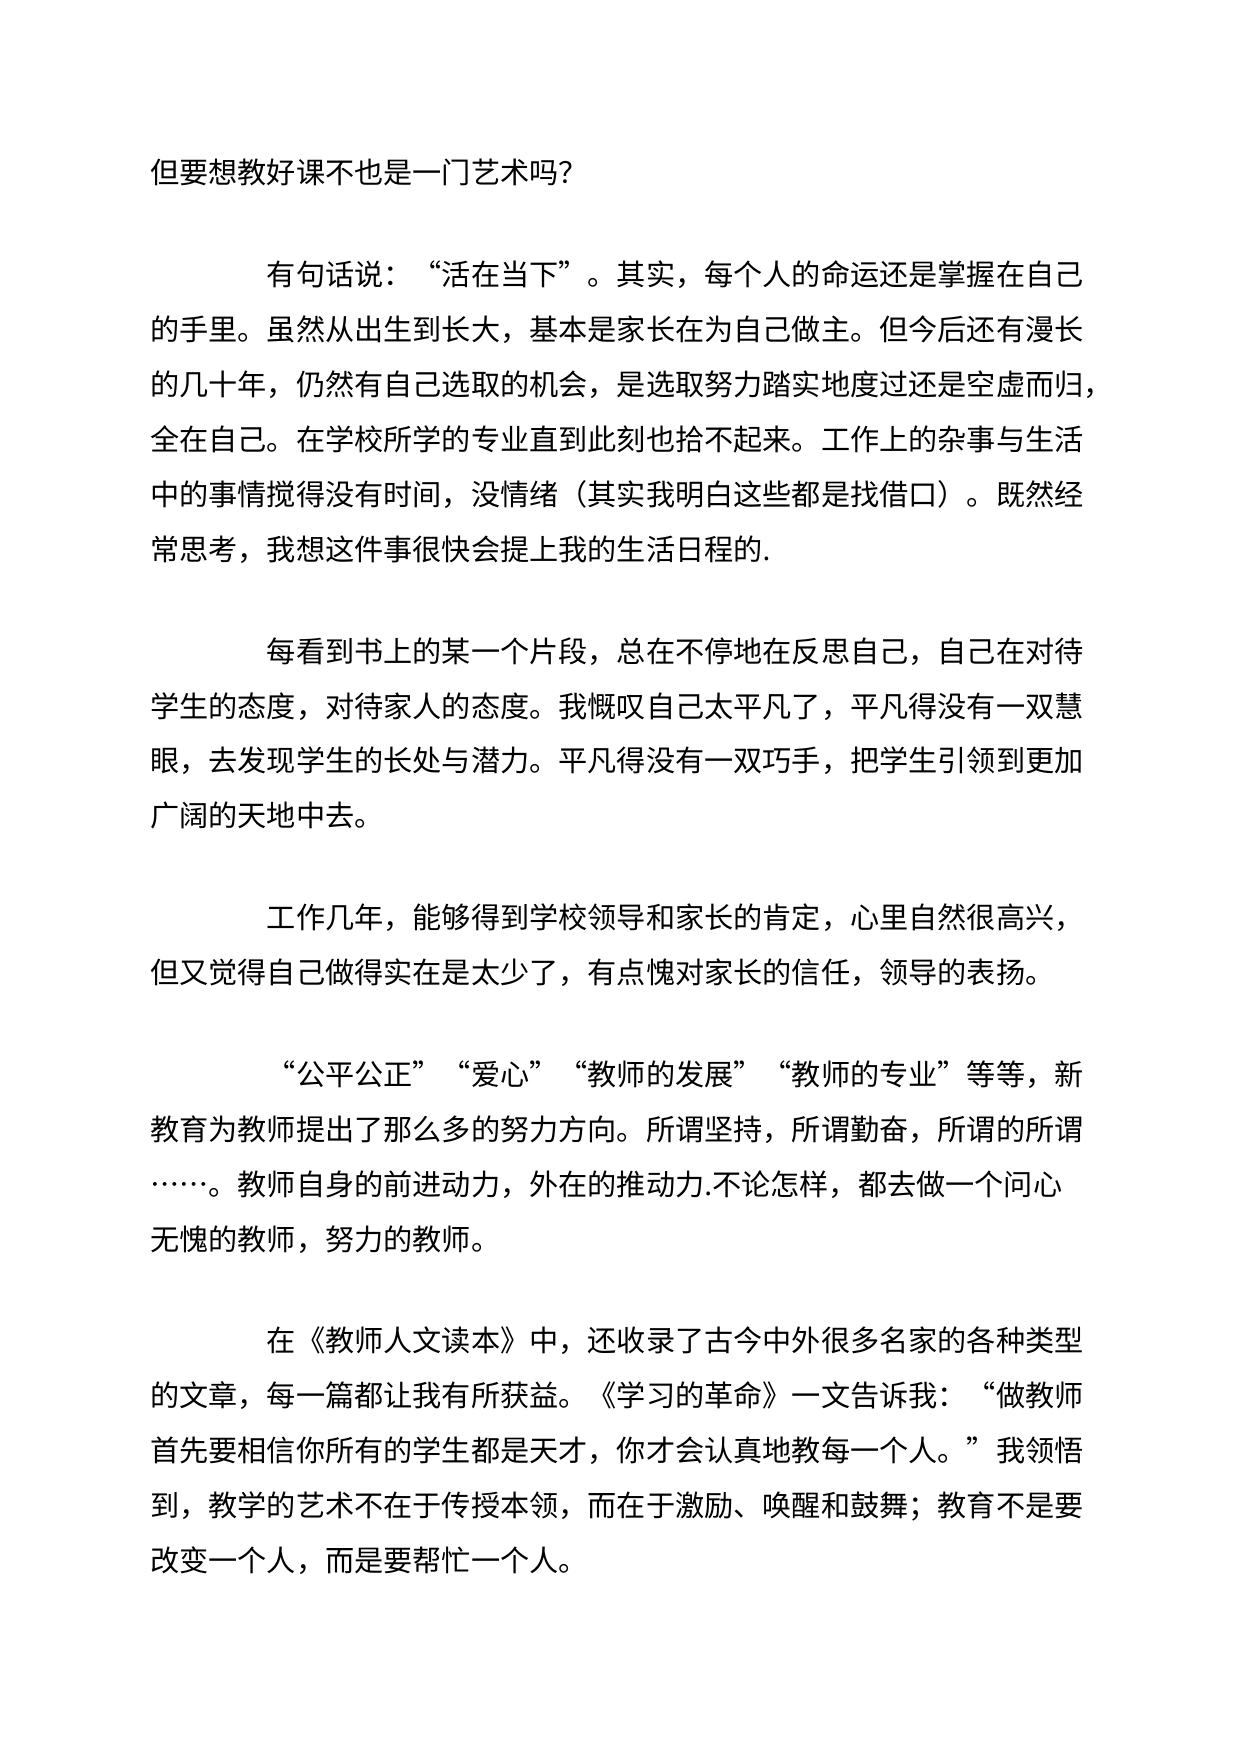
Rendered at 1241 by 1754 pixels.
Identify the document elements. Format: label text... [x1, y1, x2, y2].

text “公平公正”“爱心”“教师的发展”“教师的专业”等等，新教育为教师提出了那么多的努力方向。所谓坚持，所谓勤奋，所谓的所谓……。教师自身的前进动力，外在的推动力.不论怎样，都去做一个问心无愧的教师，努力的教师。 [150, 1051, 1090, 1258]
text 在《教师人文读本》中，还收录了古今中外很多名家的各种类型的文章，每一篇都让我有所获益。《学习的革命》一文告诉我：“做教师首先要相信你所有的学生都是天才，你才会认真地教每一个人。”我领悟到，教学的艺术不在于传授本领，而在于激励、唤醒和鼓舞；教育不是要改变一个人，而是要帮忙一个人。 [150, 1318, 1090, 1580]
text 工作几年，能够得到学校领导和家长的肯定，心里自然很高兴，但又觉得自己做得实在是太少了，有点愧对家长的信任，领导的表扬。 [150, 895, 1090, 992]
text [150, 150, 1090, 192]
text 有句话说：“活在当下”。其实，每个人的命运还是掌握在自己的手里。虽然从出生到长大，基本是家长在为自己做主。但今后还有漫长的几十年，仍然有自己选取的机会，是选取努力踏实地度过还是空虚而归，全在自己。在学校所学的专业直到此刻也拾不起来。工作上的杂事与生活中的事情搅得没有时间，没情绪（其实我明白这些都是找借口）。既然经常思考，我想这件事很快会提上我的生活日程的. [150, 252, 1090, 569]
text 每看到书上的某一个片段，总在不停地在反思自己，自己在对待学生的态度，对待家人的态度。我慨叹自己太平凡了，平凡得没有一双慧眼，去发现学生的长处与潜力。平凡得没有一双巧手，把学生引领到更加广阔的天地中去。 [150, 628, 1090, 835]
